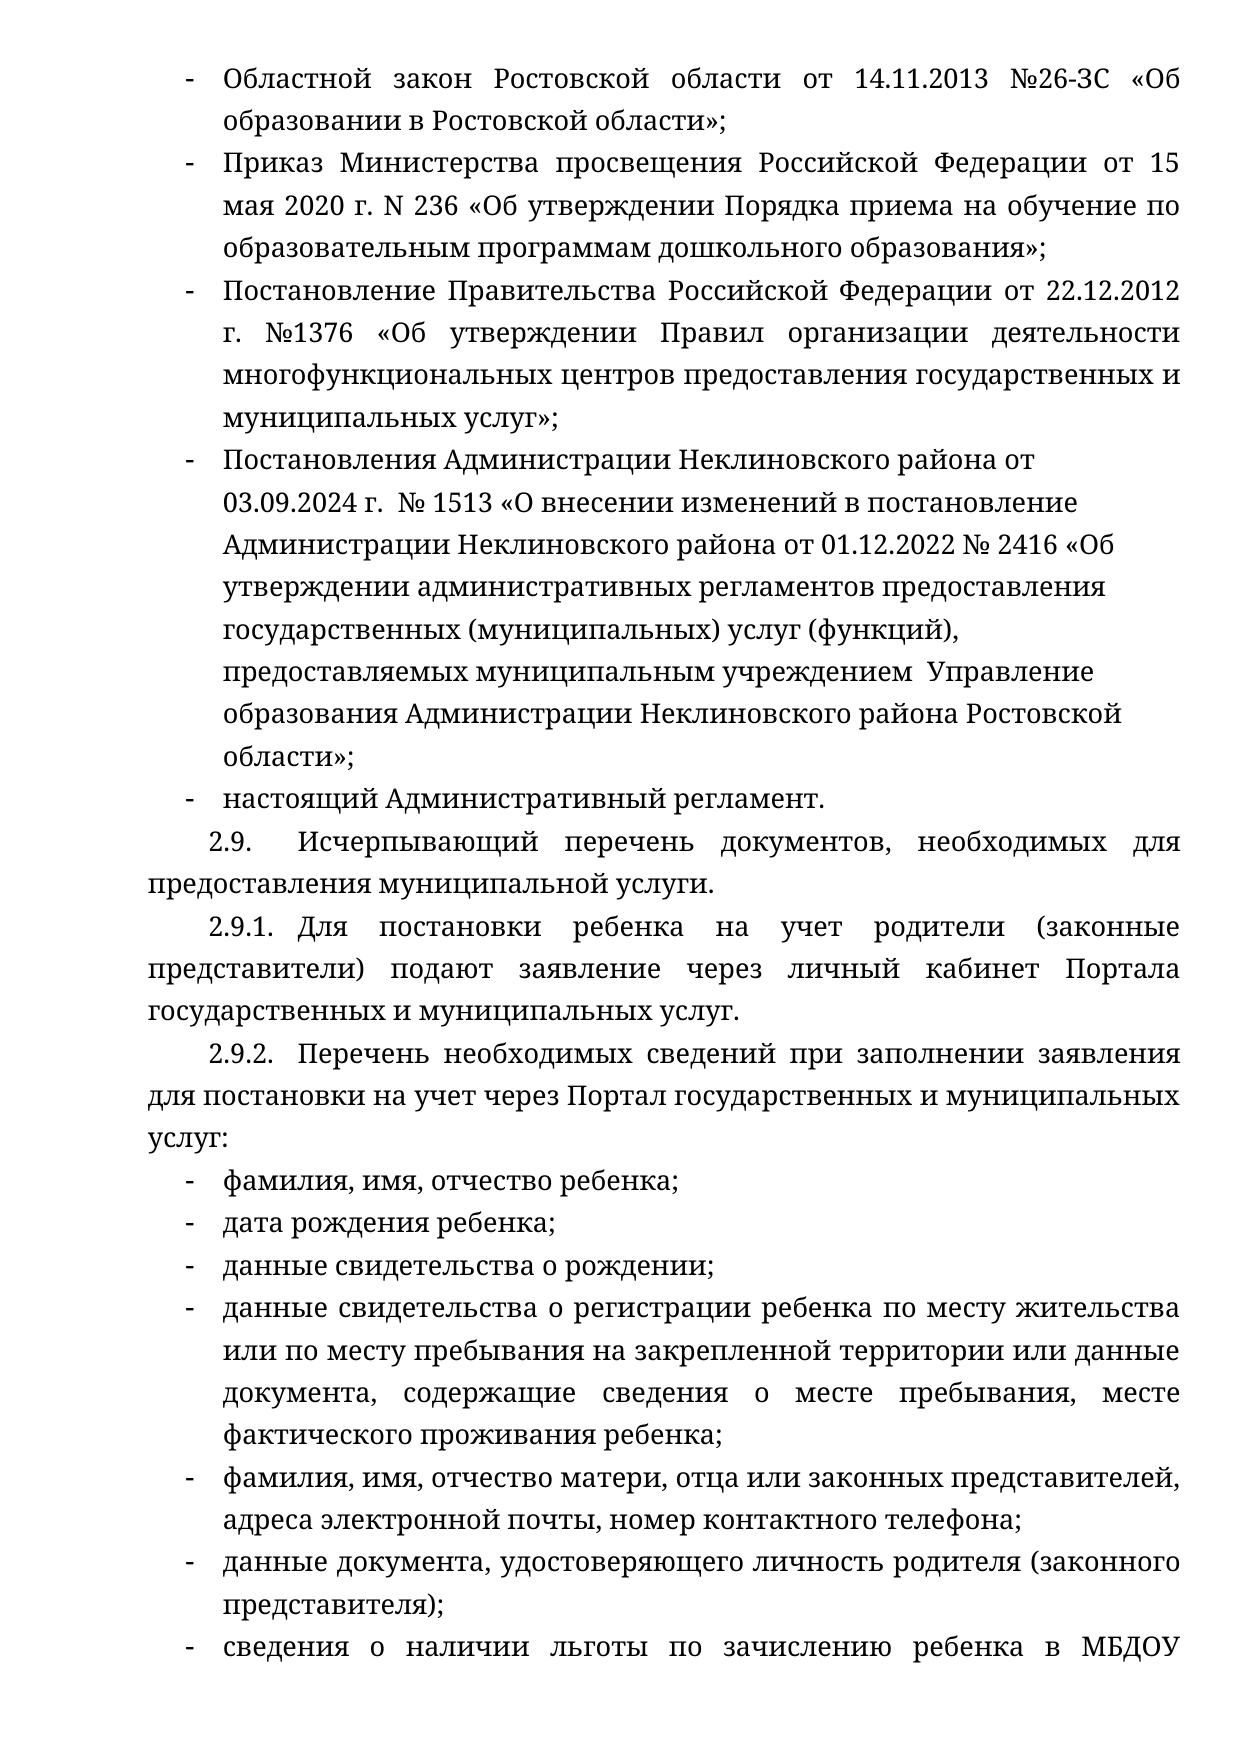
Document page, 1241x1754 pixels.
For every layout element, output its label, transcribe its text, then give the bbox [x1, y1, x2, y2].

list данные свидетельства о регистрации ребенка по месту жительства или по месту пребывания на закрепленной территории или данные документа, содержащие сведения о месте пребывания, месте фактического проживания ребенка; [185, 1288, 1181, 1453]
list Исчерпывающий перечень документов, необходимых для предоставления муниципальной услуги. [148, 822, 1181, 901]
list Приказ Министерства просвещения Российской Федерации от 15 мая 2020 г. N 236 «Об утверждении Порядка приема на обучение по образовательным программам дошкольного образования»; [185, 144, 1181, 266]
list Перечень необходимых сведений при заполнении заявления для постановки на учет через Портал государственных и муниципальных услуг: [148, 1034, 1181, 1156]
list Областной закон Ростовской области от 14.11.2013 №26-ЗС «Об образовании в Ростовской области»; [185, 59, 1181, 138]
list фамилия, имя, отчество матери, отца или законных представителей, адреса электронной почты, номер контактного телефона; [185, 1458, 1181, 1537]
list данные свидетельства о рождении; [185, 1246, 1181, 1283]
list Постановления Администрации Неклиновского района от 03.09.2024 г. № 1513 «О внесении изменений в постановление Администрации Неклиновского района от 01.12.2022 № 2416 «Об утверждении административных регламентов предоставления государственных (муниципальных) услуг (функций), предоставляемых муниципальным учреждением Управление образования Администрации Неклиновского района Ростовской области»; [185, 441, 1181, 774]
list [185, 1628, 1181, 1664]
list фамилия, имя, отчество ребенка; [185, 1161, 1181, 1198]
list Постановление Правительства Российской Федерации от 22.12.2012 г. №1376 «Об утверждении Правил организации деятельности многофункциональных центров предоставления государственных и муниципальных услуг»; [185, 271, 1181, 435]
list настоящий Административный регламент. [185, 780, 1181, 817]
list данные документа, удостоверяющего личность родителя (законного представителя); [185, 1543, 1181, 1622]
list дата рождения ребенка; [185, 1204, 1181, 1241]
list Для постановки ребенка на учет родители (законные представители) подают заявление через личный кабинет Портала государственных и муниципальных услуг. [148, 907, 1181, 1029]
